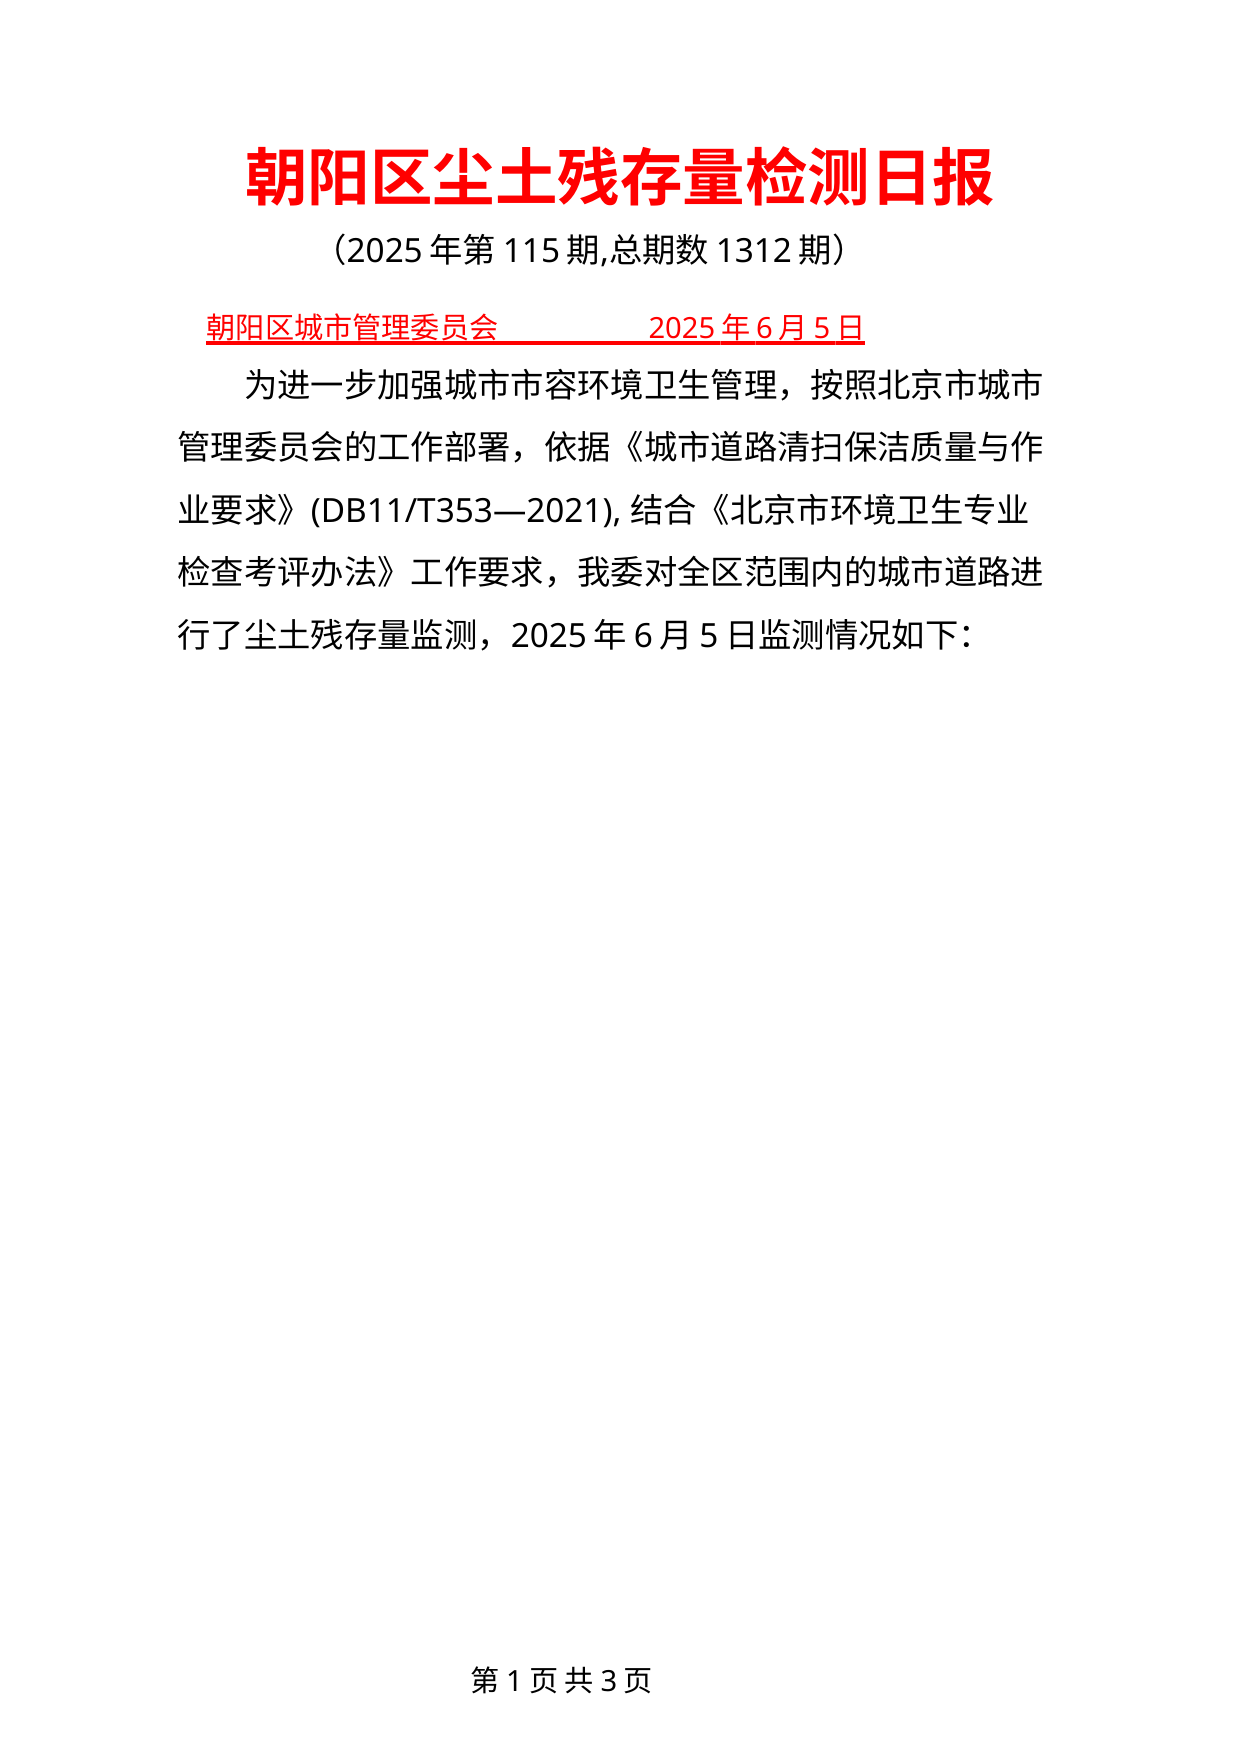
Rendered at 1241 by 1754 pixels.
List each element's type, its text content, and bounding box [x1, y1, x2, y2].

text 朝阳区城市管理委员会 2025年6月5日 [177, 305, 1063, 347]
text 朝阳区尘土残存量检测日报 [177, 150, 1063, 212]
text （2025年第115期,总期数1312期） [177, 212, 1063, 275]
text 为进一步加强城市市容环境卫生管理，按照北京市城市管理委员会的工作部署，依据《城市道路清扫保洁质量与作业要求》(DB11/T353—2021), 结合《北京市环境卫生专业检查考评办法》工作要求，我委对全区范围内的城市道路进行了尘土残存量监测，2025年6月5日监测情况如下： [177, 347, 1063, 660]
